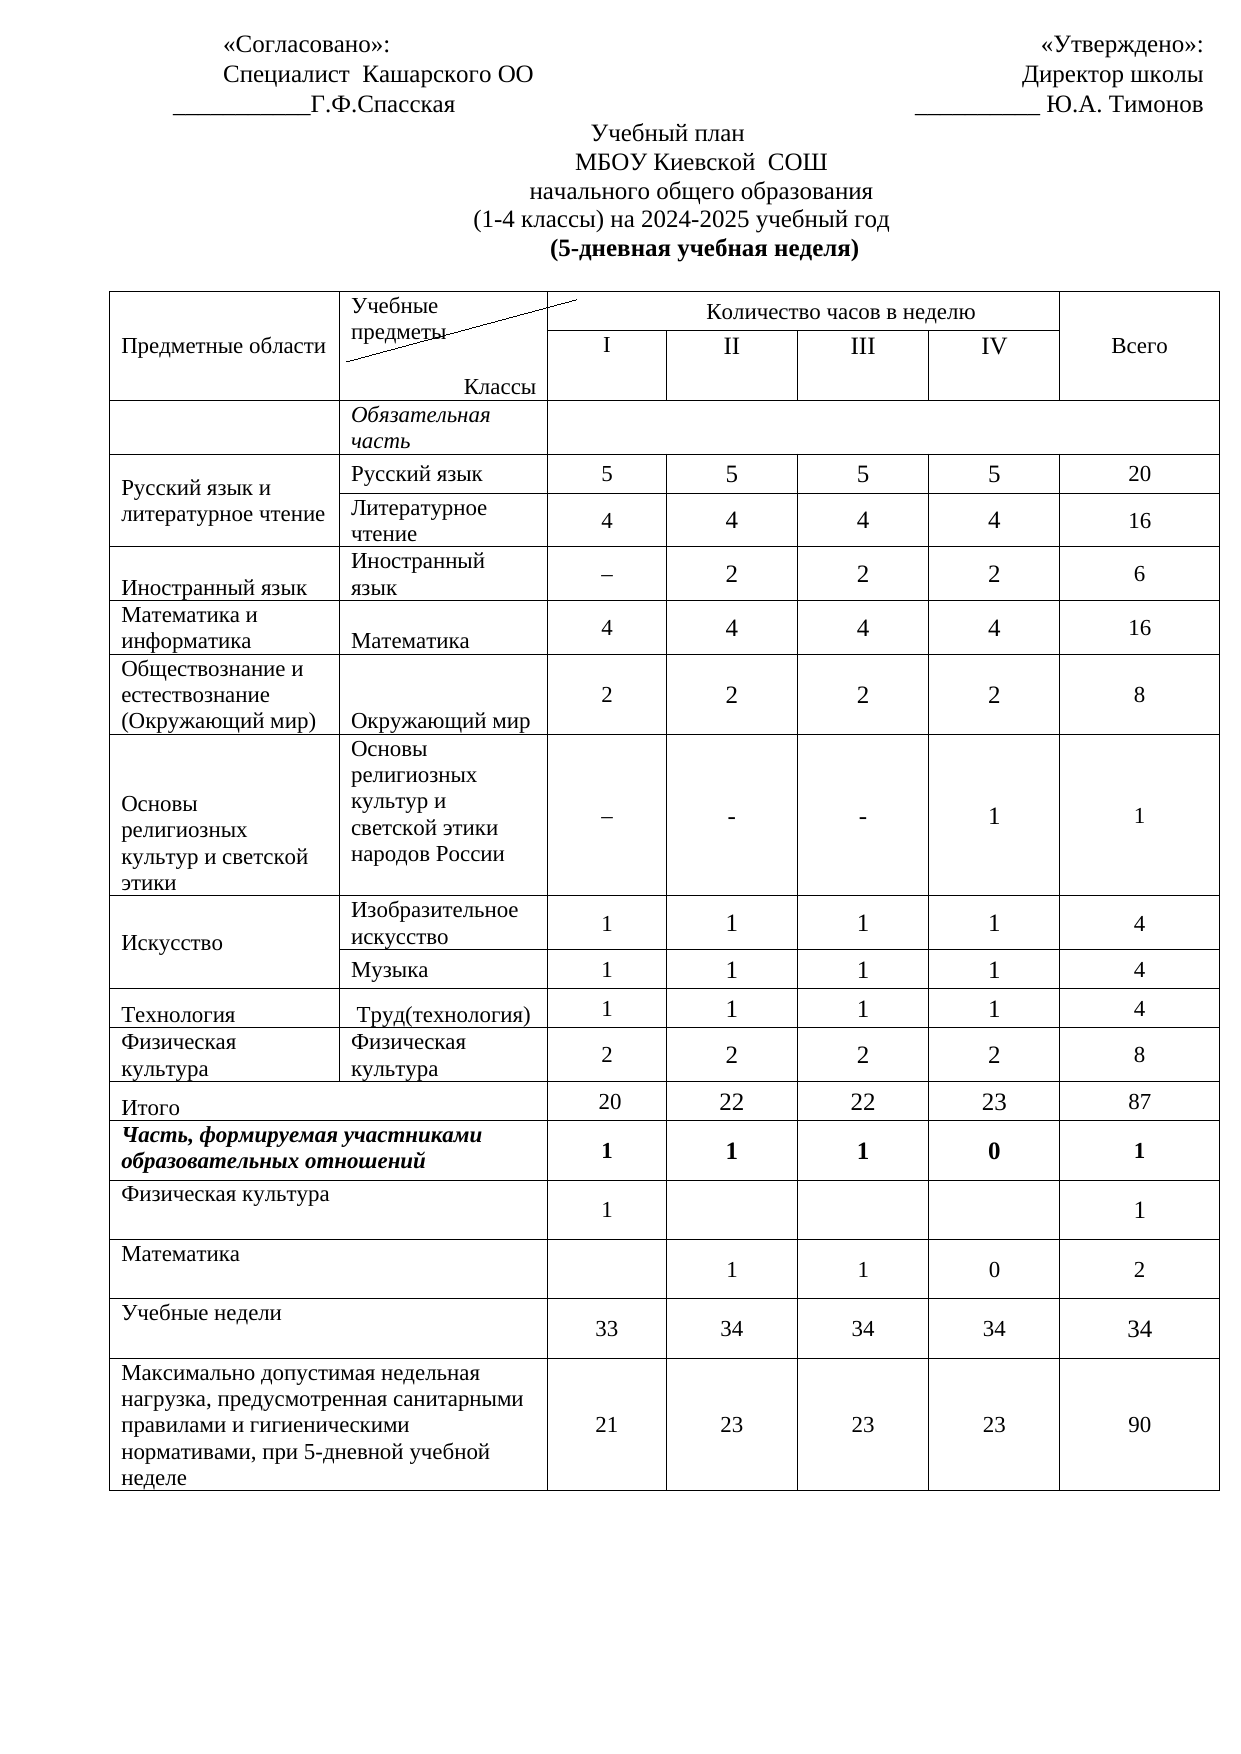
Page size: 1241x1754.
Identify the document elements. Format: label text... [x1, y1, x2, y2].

table_cell [110, 401, 339, 453]
table_cell - [798, 735, 928, 895]
table_cell 4 [1060, 950, 1219, 988]
table_header Учебные предметы Классы [340, 292, 547, 400]
table_cell 1 [667, 989, 797, 1027]
table_cell 4 [1060, 896, 1219, 949]
table_cell Обязательная часть [340, 401, 547, 453]
table_header Предметные области [110, 292, 339, 400]
table_cell 1 [667, 896, 797, 949]
table_cell [929, 1181, 1059, 1239]
table_cell 22 [667, 1082, 797, 1120]
table_cell 4 [929, 494, 1059, 546]
table_cell Физическая культура [110, 1028, 339, 1081]
table_header «Утверждено»: Директор школы __________ Ю.А. Тимонов [723, 0, 1214, 118]
table_cell II [667, 331, 797, 400]
table_cell Окружающий мир [340, 655, 547, 734]
table_cell 5 [929, 455, 1059, 492]
table_cell 1 [548, 1121, 666, 1179]
table_cell [548, 1240, 666, 1298]
table_cell 2 [667, 547, 797, 600]
text Учебный план [177, 118, 1152, 147]
table_cell 1 [798, 950, 928, 988]
table_cell 2 [798, 547, 928, 600]
table_cell Часть, формируемая участниками образовательных отношений [110, 1121, 547, 1179]
table_cell I [548, 331, 666, 400]
table_cell 1 [548, 896, 666, 949]
table_header Количество часов в неделю [548, 292, 1059, 330]
table_header «Согласовано»: Специалист Кашарского ОО ___________Г.Ф.Спасская [114, 0, 723, 118]
table_cell 2 [548, 655, 666, 734]
table_cell 23 [929, 1359, 1059, 1490]
table_cell 2 [1060, 1240, 1219, 1298]
table_cell Физическая культура [110, 1181, 547, 1239]
table_cell 1 [667, 1121, 797, 1179]
table_cell 1 [548, 950, 666, 988]
table_cell Русский язык и литературное чтение [110, 455, 339, 546]
text начального общего образования [177, 176, 1152, 204]
table_cell [667, 1181, 797, 1239]
table_cell 87 [1060, 1082, 1219, 1120]
table_cell Максимально допустимая недельная нагрузка, предусмотренная санитарными правилами и гигиеническими нормативами, при 5-дневной учебной неделе [110, 1359, 547, 1490]
table_cell – [548, 735, 666, 895]
table_cell 22 [798, 1082, 928, 1120]
table_cell 1 [929, 735, 1059, 895]
table_cell 4 [548, 494, 666, 546]
table_cell Иностранный язык [110, 547, 339, 600]
table_cell – [548, 547, 666, 600]
table_cell 16 [1060, 494, 1219, 546]
table_cell Основы религиозных культур и светской этики [110, 735, 339, 895]
table_cell 2 [929, 1028, 1059, 1081]
table_cell 23 [667, 1359, 797, 1490]
table_cell 5 [548, 455, 666, 492]
table_cell Труд(технология) [340, 989, 547, 1027]
table_cell 20 [548, 1082, 666, 1120]
table_cell 1 [929, 950, 1059, 988]
table_cell 0 [929, 1121, 1059, 1179]
table_cell 34 [929, 1299, 1059, 1358]
table_cell 8 [1060, 655, 1219, 734]
table_cell 8 [1060, 1028, 1219, 1081]
table_cell 2 [798, 655, 928, 734]
table_cell 23 [798, 1359, 928, 1490]
table_cell 16 [1060, 601, 1219, 654]
table_cell Математика [340, 601, 547, 654]
table_cell 4 [667, 494, 797, 546]
table_cell 2 [929, 547, 1059, 600]
table_cell 2 [667, 1028, 797, 1081]
table_header Всего [1060, 292, 1219, 400]
table_cell Изобразительное искусство [340, 896, 547, 949]
table_cell 5 [667, 455, 797, 492]
table_cell 34 [667, 1299, 797, 1358]
table_cell 1 [667, 1240, 797, 1298]
table_cell 20 [1060, 455, 1219, 492]
table_cell 4 [1060, 989, 1219, 1027]
table_cell 90 [1060, 1359, 1219, 1490]
table_cell 21 [548, 1359, 666, 1490]
table_cell 2 [548, 1028, 666, 1081]
table_cell 1 [548, 989, 666, 1027]
table_cell Математика [110, 1240, 547, 1298]
table_cell - [667, 735, 797, 895]
table_cell 34 [798, 1299, 928, 1358]
table_cell 0 [929, 1240, 1059, 1298]
table_cell 1 [929, 989, 1059, 1027]
table_cell 34 [1060, 1299, 1219, 1358]
table_cell Литературное чтение [340, 494, 547, 546]
table_cell 4 [798, 601, 928, 654]
table_cell 2 [667, 655, 797, 734]
table_cell 1 [798, 989, 928, 1027]
table_cell 5 [798, 455, 928, 492]
table_cell IV [929, 331, 1059, 400]
table_cell Обществознание и естествознание (Окружающий мир) [110, 655, 339, 734]
table_cell [798, 1181, 928, 1239]
table_cell 23 [929, 1082, 1059, 1120]
table_cell Математика и информатика [110, 601, 339, 654]
table_cell 1 [929, 896, 1059, 949]
table_cell Учебные недели [110, 1299, 547, 1358]
table_cell 1 [548, 1181, 666, 1239]
table_cell [548, 401, 1219, 453]
text (1-4 классы) на 2024-2025 учебный год [177, 204, 1127, 233]
table_cell 4 [929, 601, 1059, 654]
table_cell 6 [1060, 547, 1219, 600]
text МБОУ Киевской СОШ [177, 147, 1152, 176]
table_cell Итого [110, 1082, 547, 1120]
table_cell Искусство [110, 896, 339, 988]
table_cell 1 [667, 950, 797, 988]
table_cell 1 [1060, 1121, 1219, 1179]
table_cell 1 [798, 896, 928, 949]
table_cell 4 [548, 601, 666, 654]
table_cell Основы религиозных культур и светской этики народов России [340, 735, 547, 895]
table_cell 4 [667, 601, 797, 654]
table_cell 4 [798, 494, 928, 546]
table_cell Физическая культура [340, 1028, 547, 1081]
table_cell 1 [1060, 1181, 1219, 1239]
table_cell 2 [798, 1028, 928, 1081]
table_cell 1 [798, 1121, 928, 1179]
table_cell Музыка [340, 950, 547, 988]
table_cell 1 [1060, 735, 1219, 895]
table_cell 33 [548, 1299, 666, 1358]
table_cell Русский язык [340, 455, 547, 492]
text (5-дневная учебная неделя) [177, 233, 1152, 262]
table_cell 2 [929, 655, 1059, 734]
table_cell III [798, 331, 928, 400]
table_cell Иностранный язык [340, 547, 547, 600]
table_cell Технология [110, 989, 339, 1027]
table_cell 1 [798, 1240, 928, 1298]
